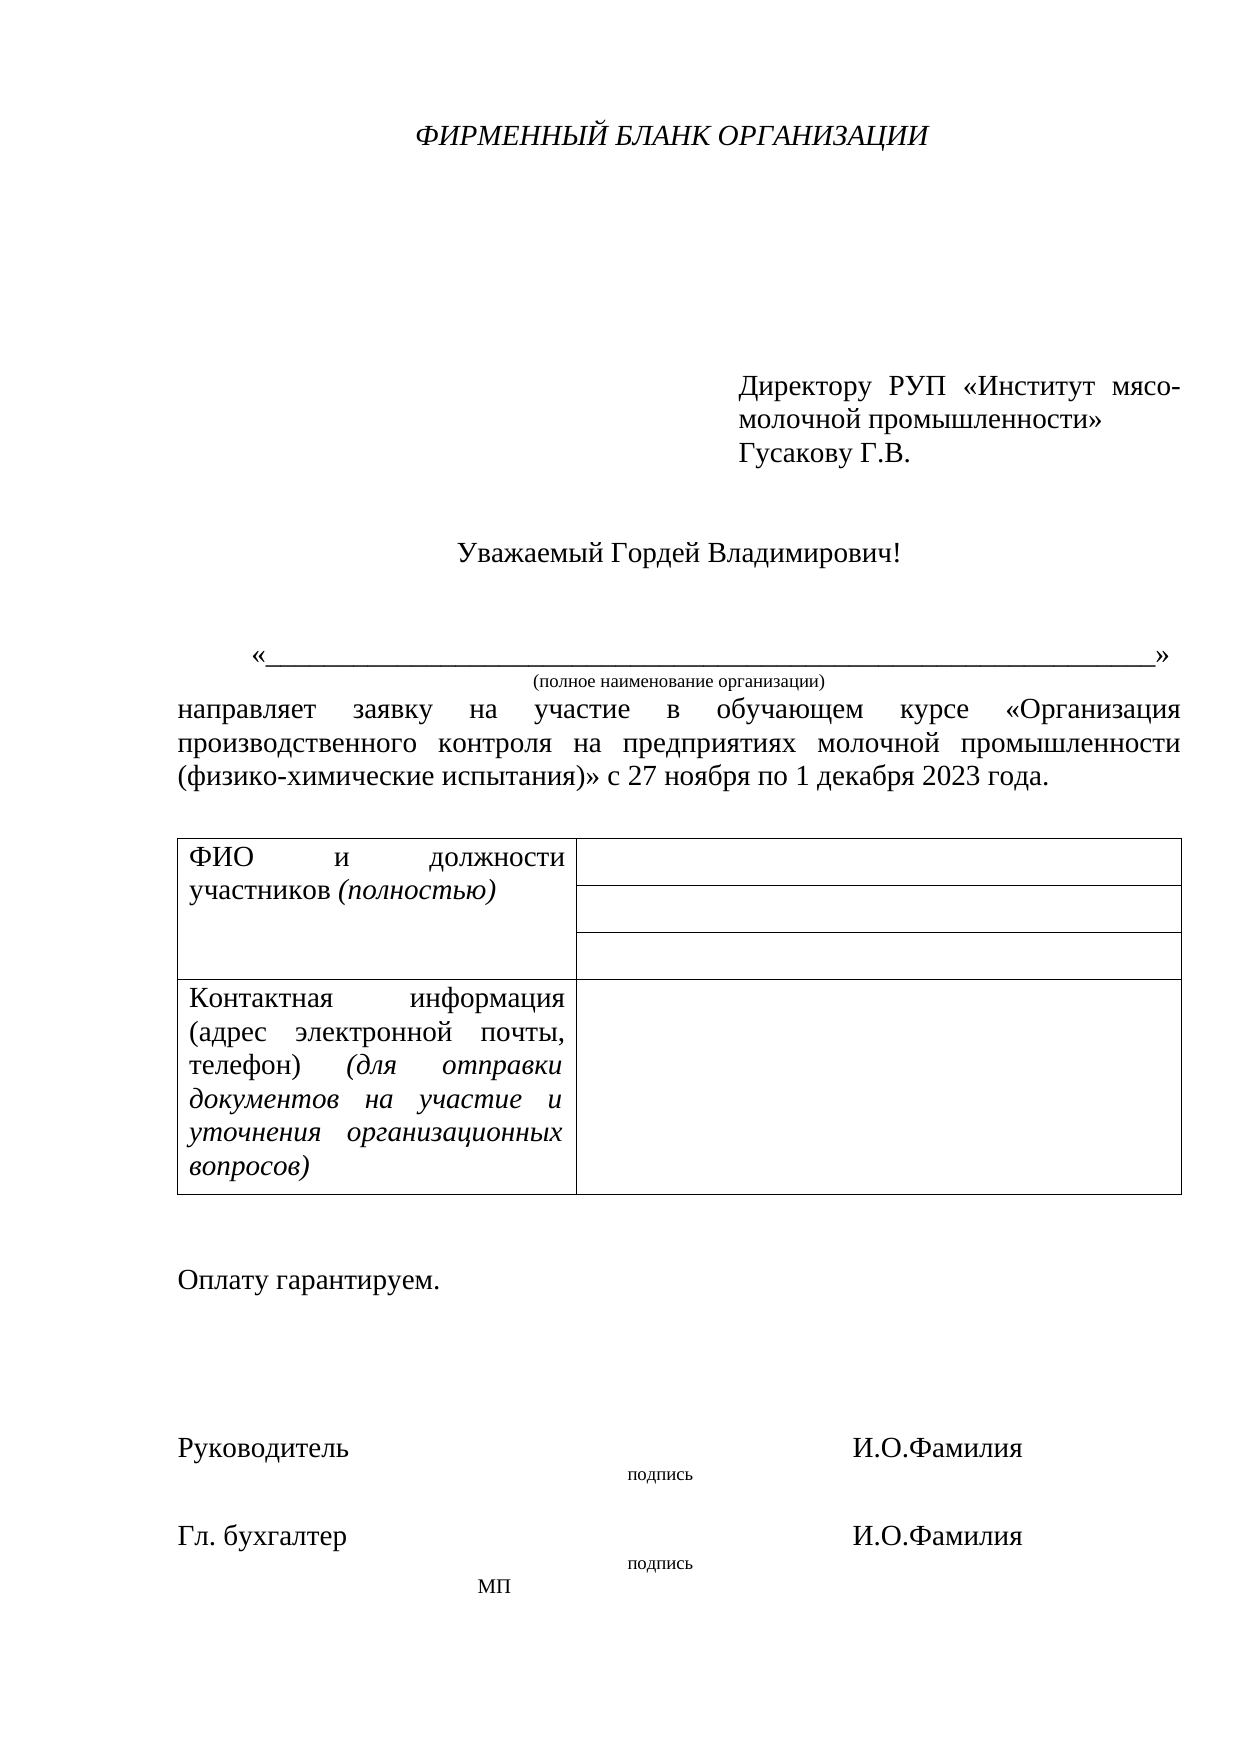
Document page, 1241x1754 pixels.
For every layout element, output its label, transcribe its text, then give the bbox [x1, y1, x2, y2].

text направляет заявку на участие в обучающем курсе «Организация производственного контроля на предприятиях молочной промышленности (физико-химические испытания)» с 27 ноября по 1 декабря 2023 года. [177, 691, 1181, 792]
table_cell [577, 886, 1181, 932]
text МП [177, 1573, 1181, 1598]
text Оплату гарантируем. [177, 1262, 1181, 1296]
text Гл. бухгалтер И.О.Фамилия [177, 1518, 1181, 1552]
text Уважаемый Гордей Владимирович! [177, 536, 1181, 569]
table_cell [577, 980, 1181, 1194]
table_header [577, 839, 1181, 885]
text подпись [177, 1463, 1181, 1485]
text подпись [177, 1552, 1181, 1573]
table_header ФИО и должности участников (полностью) [178, 839, 576, 979]
text ФИРМЕННЫЙ БЛАНК ОРГАНИЗАЦИИ [162, 118, 1181, 152]
table_cell Контактная информация (адрес электронной почты, телефон) (для отправки документов на участие и уточнения организационных вопросов) [178, 980, 576, 1194]
text «_____________________________________________________________» [177, 636, 1181, 670]
text (полное наименование организации) [177, 670, 1181, 691]
text Директору РУП «Институт мясо-молочной промышленности» [738, 368, 1181, 435]
text Гусакову Г.В. [738, 435, 1181, 468]
table_cell [577, 933, 1181, 979]
text Руководитель И.О.Фамилия [177, 1430, 1181, 1463]
